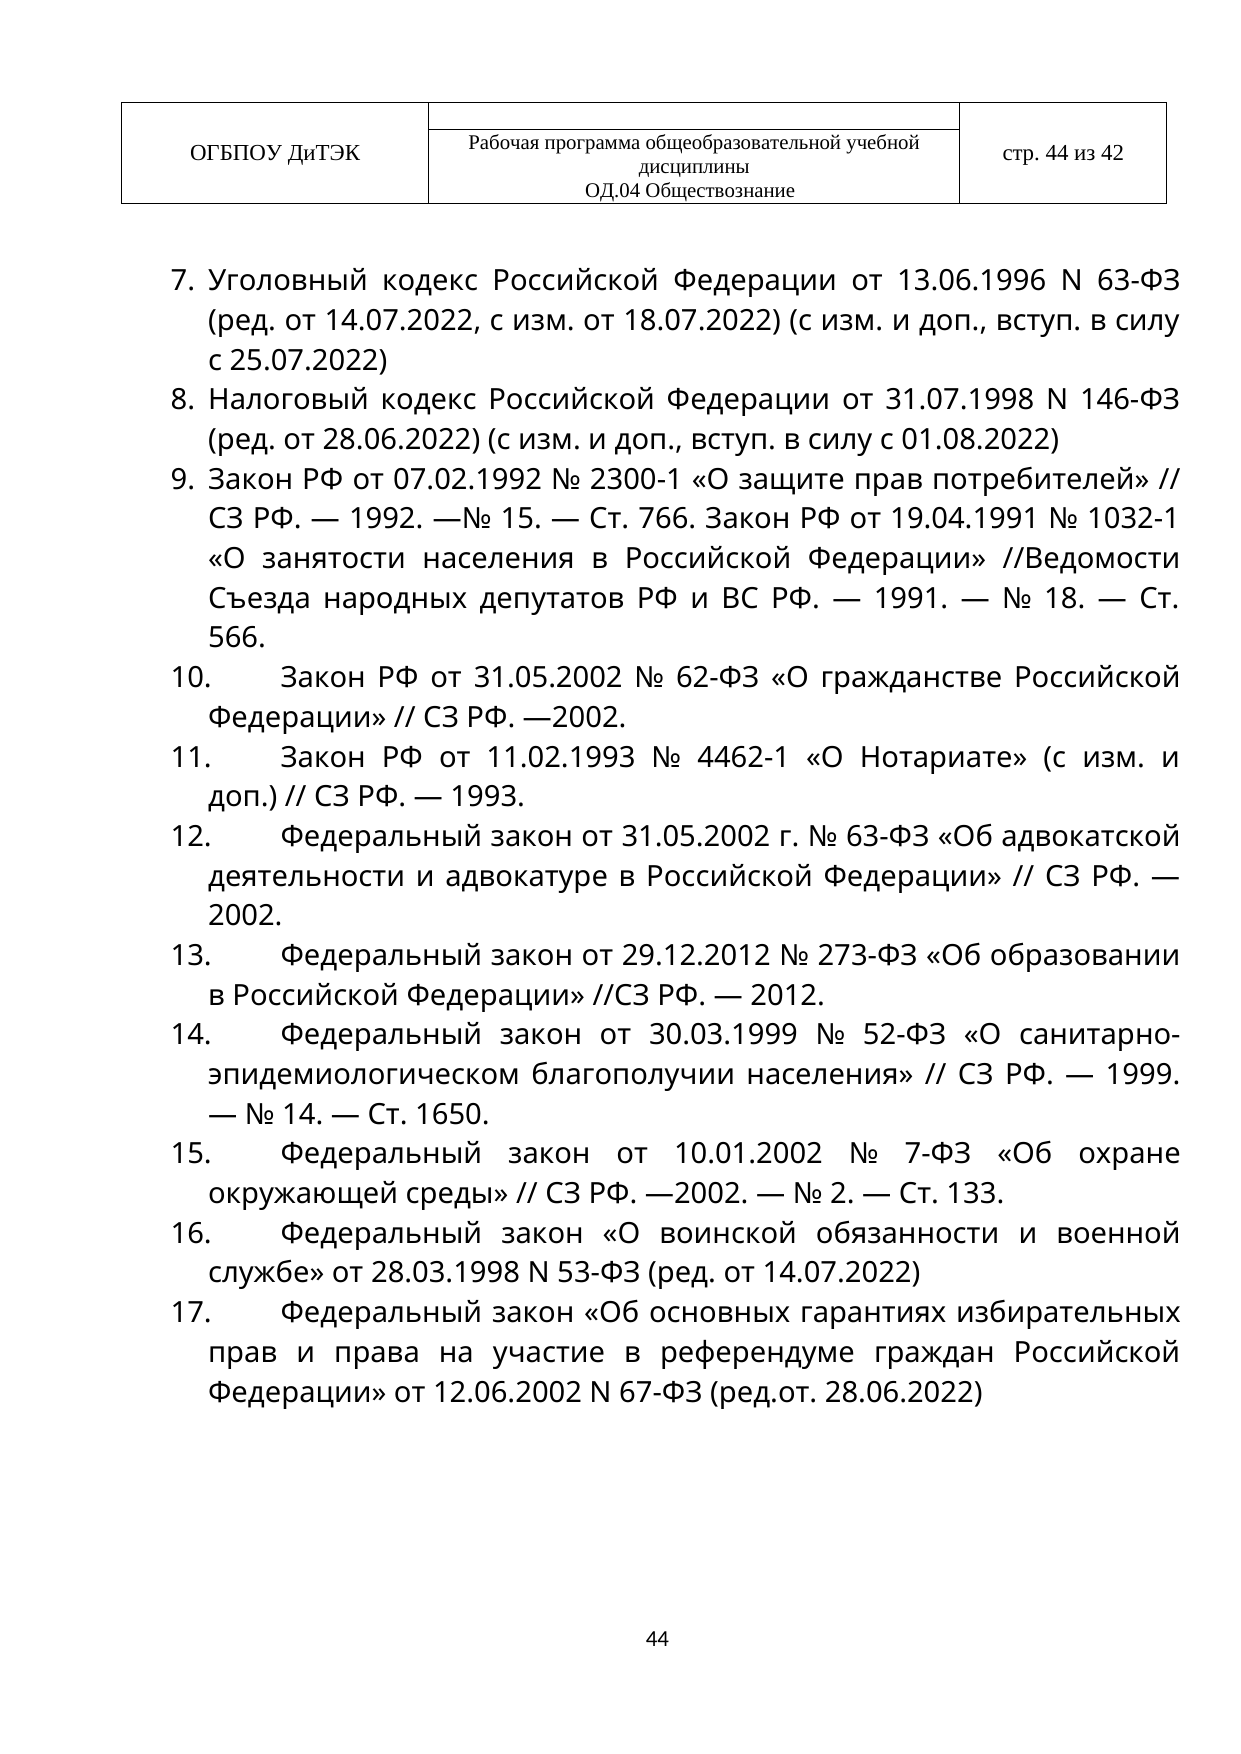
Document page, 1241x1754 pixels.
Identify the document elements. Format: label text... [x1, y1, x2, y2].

list Федеральный закон «Об основных гарантиях избирательных прав и права на участие в референдуме граждан Российской Федерации» от 12.06.2002 N 67-ФЗ (ред.от. 28.06.2022) [170, 1291, 1181, 1411]
list Федеральный закон от 31.05.2002 г. № 63-ФЗ «Об адвокатской деятельности и адвокатуре в Российской Федерации» // СЗ РФ. — 2002. [170, 815, 1181, 934]
list Закон РФ от 11.02.1993 № 4462-1 «О Нотариате» (с изм. и доп.) // СЗ РФ. — 1993. [170, 736, 1181, 815]
list Федеральный закон «О воинской обязанности и военной службе» от 28.03.1998 N 53-ФЗ (ред. от 14.07.2022) [170, 1212, 1181, 1291]
list Уголовный кодекс Российской Федерации от 13.06.1996 N 63-ФЗ (ред. от 14.07.2022, с изм. от 18.07.2022) (с изм. и доп., вступ. в силу с 25.07.2022) [170, 259, 1181, 379]
list Закон РФ от 31.05.2002 № 62-ФЗ «О гражданстве Российской Федерации» // СЗ РФ. —2002. [170, 656, 1181, 736]
list Федеральный закон от 30.03.1999 № 52-ФЗ «О санитарно-эпидемиологическом благополучии населения» // СЗ РФ. — 1999. — № 14. — Ст. 1650. [170, 1014, 1181, 1133]
list Налоговый кодекс Российской Федерации от 31.07.1998 N 146-ФЗ (ред. от 28.06.2022) (с изм. и доп., вступ. в силу с 01.08.2022) [170, 379, 1181, 458]
list Федеральный закон от 10.01.2002 № 7-ФЗ «Об охране окружающей среды» // СЗ РФ. —2002. — № 2. — Ст. 133. [170, 1133, 1181, 1212]
list Федеральный закон от 29.12.2012 № 273-ФЗ «Об образовании в Российской Федерации» //СЗ РФ. — 2012. [170, 934, 1181, 1014]
list Закон РФ от 07.02.1992 № 2300-1 «О защите прав потребителей» // СЗ РФ. — 1992. —№ 15. — Ст. 766. Закон РФ от 19.04.1991 № 1032-1 «О занятости населения в Российской Федерации» //Ведомости Съезда народных депутатов РФ и ВС РФ. — 1991. — № 18. — Ст. 566. [170, 458, 1181, 656]
